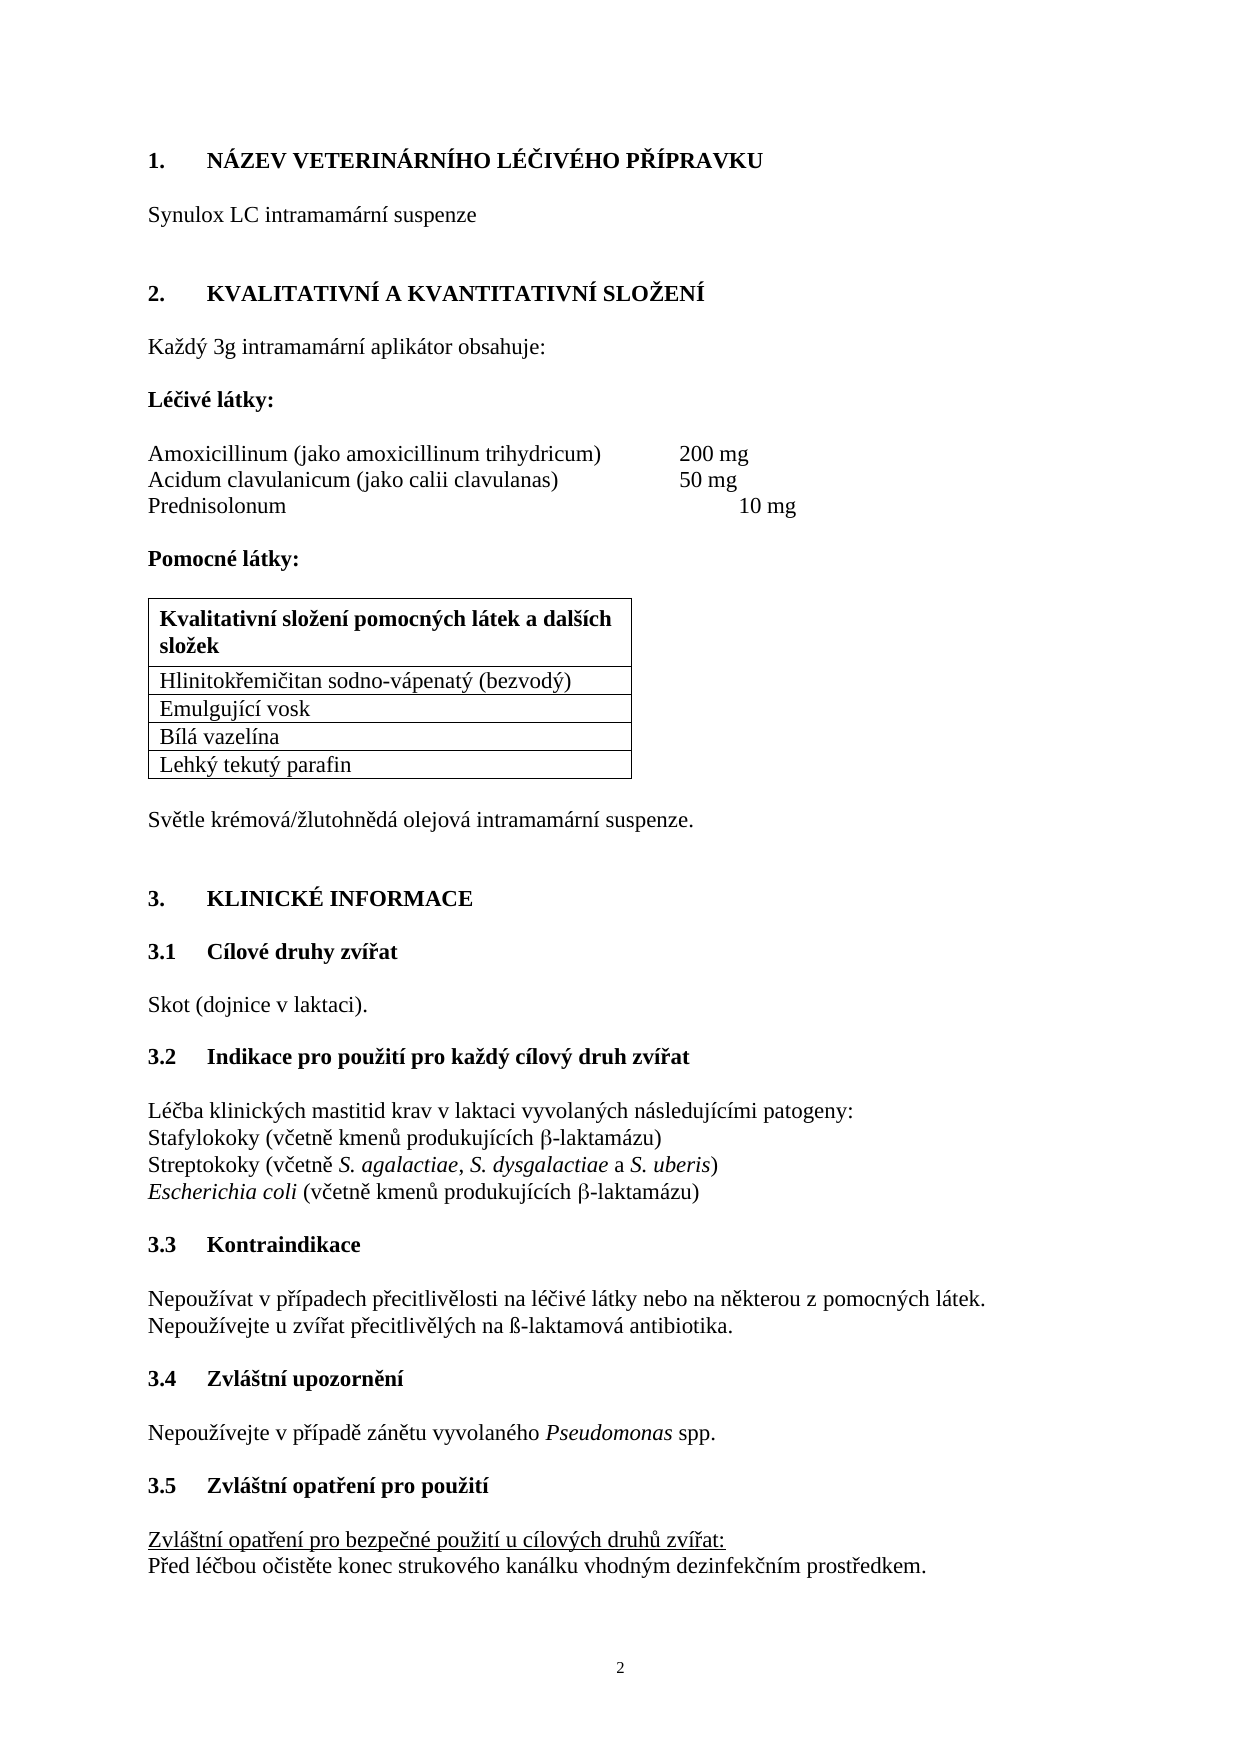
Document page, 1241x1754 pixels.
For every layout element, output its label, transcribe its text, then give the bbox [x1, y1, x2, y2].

text Synulox LC intramamární suspenze [148, 200, 1093, 227]
text Nepoužívat v případech přecitlivělosti na léčivé látky nebo na některou z pomocných látek. [148, 1285, 1093, 1312]
table_cell Emulgující vosk [149, 695, 631, 722]
text Léčba klinických mastitid krav v laktaci vyvolaných následujícími patogeny: [148, 1097, 1093, 1124]
text Skot (dojnice v laktaci). [148, 991, 1093, 1017]
text Každý 3g intramamární aplikátor obsahuje: [148, 333, 1093, 360]
text Amoxicillinum (jako amoxicillinum trihydricum) 200 mg [148, 440, 1093, 466]
table_cell Hlinitokřemičitan sodno-vápenatý (bezvodý) [149, 667, 631, 694]
text Prednisolonum 10 mg [148, 492, 1093, 519]
text Streptokoky (včetně S. agalactiae, S. dysgalactiae a S. uberis) [148, 1151, 1093, 1178]
text Escherichia coli (včetně kmenů produkujících -laktamázu) [148, 1178, 1093, 1205]
text 3.3 Kontraindikace [148, 1231, 1093, 1258]
text Před léčbou očistěte konec strukového kanálku vhodným dezinfekčním prostředkem. [148, 1552, 1093, 1579]
table_cell Lehký tekutý parafin [149, 751, 631, 778]
text Nepoužívejte v případě zánětu vyvolaného Pseudomonas spp. [148, 1419, 1093, 1446]
text Zvláštní opatření pro bezpečné použití u cílových druhů zvířat: [148, 1526, 1093, 1552]
text 3. KLINICKÉ INFORMACE [148, 885, 1093, 912]
text 2. KVALITATIVNÍ A KVANTITATIVNÍ SLOŽENÍ [148, 280, 1093, 306]
table_header Kvalitativní složení pomocných látek a dalších složek [149, 599, 631, 666]
text Pomocné látky: [148, 545, 1093, 571]
text 1. NÁZEV VETERINÁRNÍHO LÉČIVÉHO PŘÍPRAVKU [148, 148, 1093, 174]
text Léčivé látky: [148, 386, 1093, 413]
text Nepoužívejte u zvířat přecitlivělých na ß-laktamová antibiotika. [148, 1312, 1093, 1339]
table_cell Bílá vazelína [149, 723, 631, 750]
text 3.1 Cílové druhy zvířat [148, 938, 1093, 964]
text Světle krémová/žlutohnědá olejová intramamární suspenze. [148, 805, 1093, 832]
text 3.5 Zvláštní opatření pro použití [148, 1472, 1093, 1499]
text 3.4 Zvláštní upozornění [148, 1365, 1093, 1392]
text Stafylokoky (včetně kmenů produkujících -laktamázu) [148, 1124, 1093, 1151]
text Acidum clavulanicum (jako calii clavulanas) 50 mg [148, 466, 1093, 492]
text 3.2 Indikace pro použití pro každý cílový druh zvířat [148, 1043, 1093, 1070]
